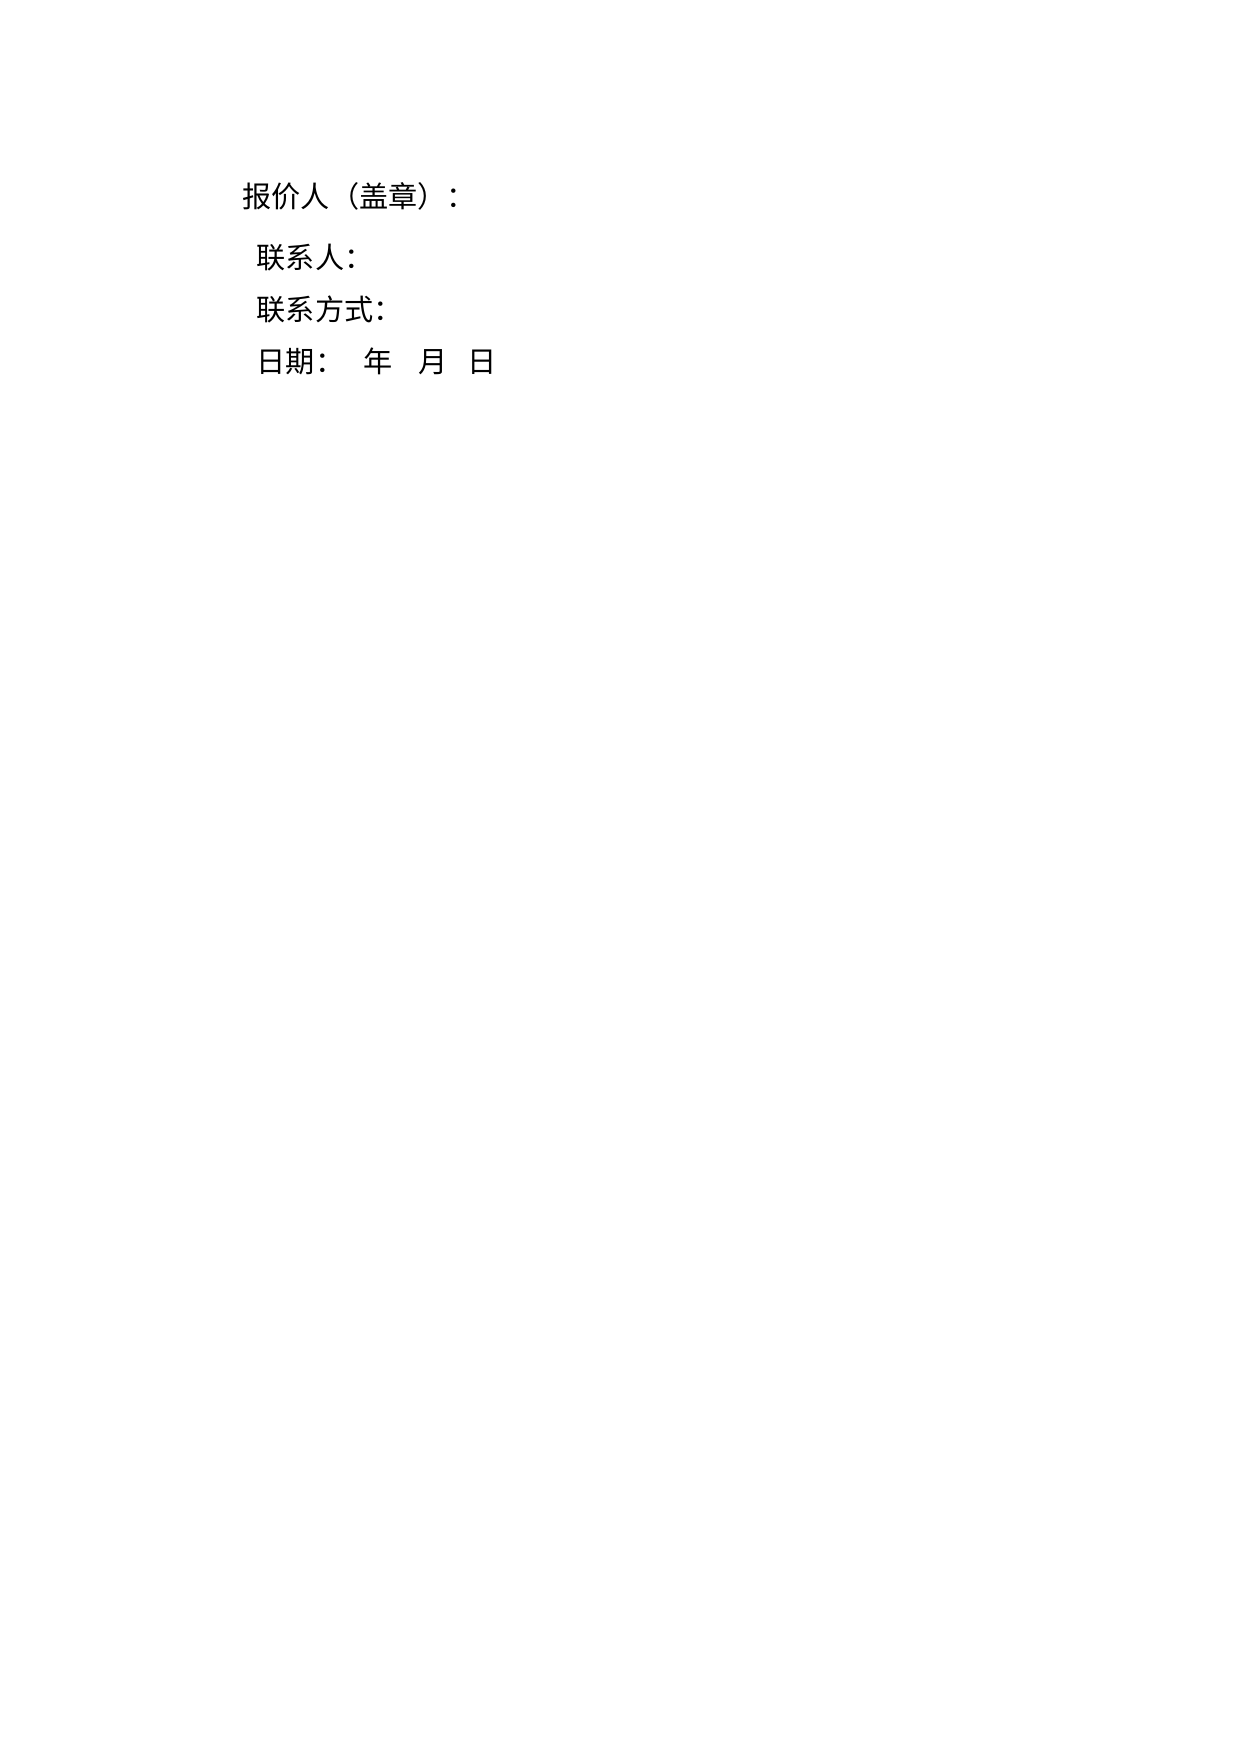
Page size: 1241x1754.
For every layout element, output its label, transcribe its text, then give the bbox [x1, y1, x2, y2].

text 报价人（盖章）： [187, 162, 1059, 227]
text 日期： 年 月 日 [187, 331, 1059, 383]
text 联系人： [187, 227, 1059, 279]
text 联系方式： [187, 279, 1059, 331]
